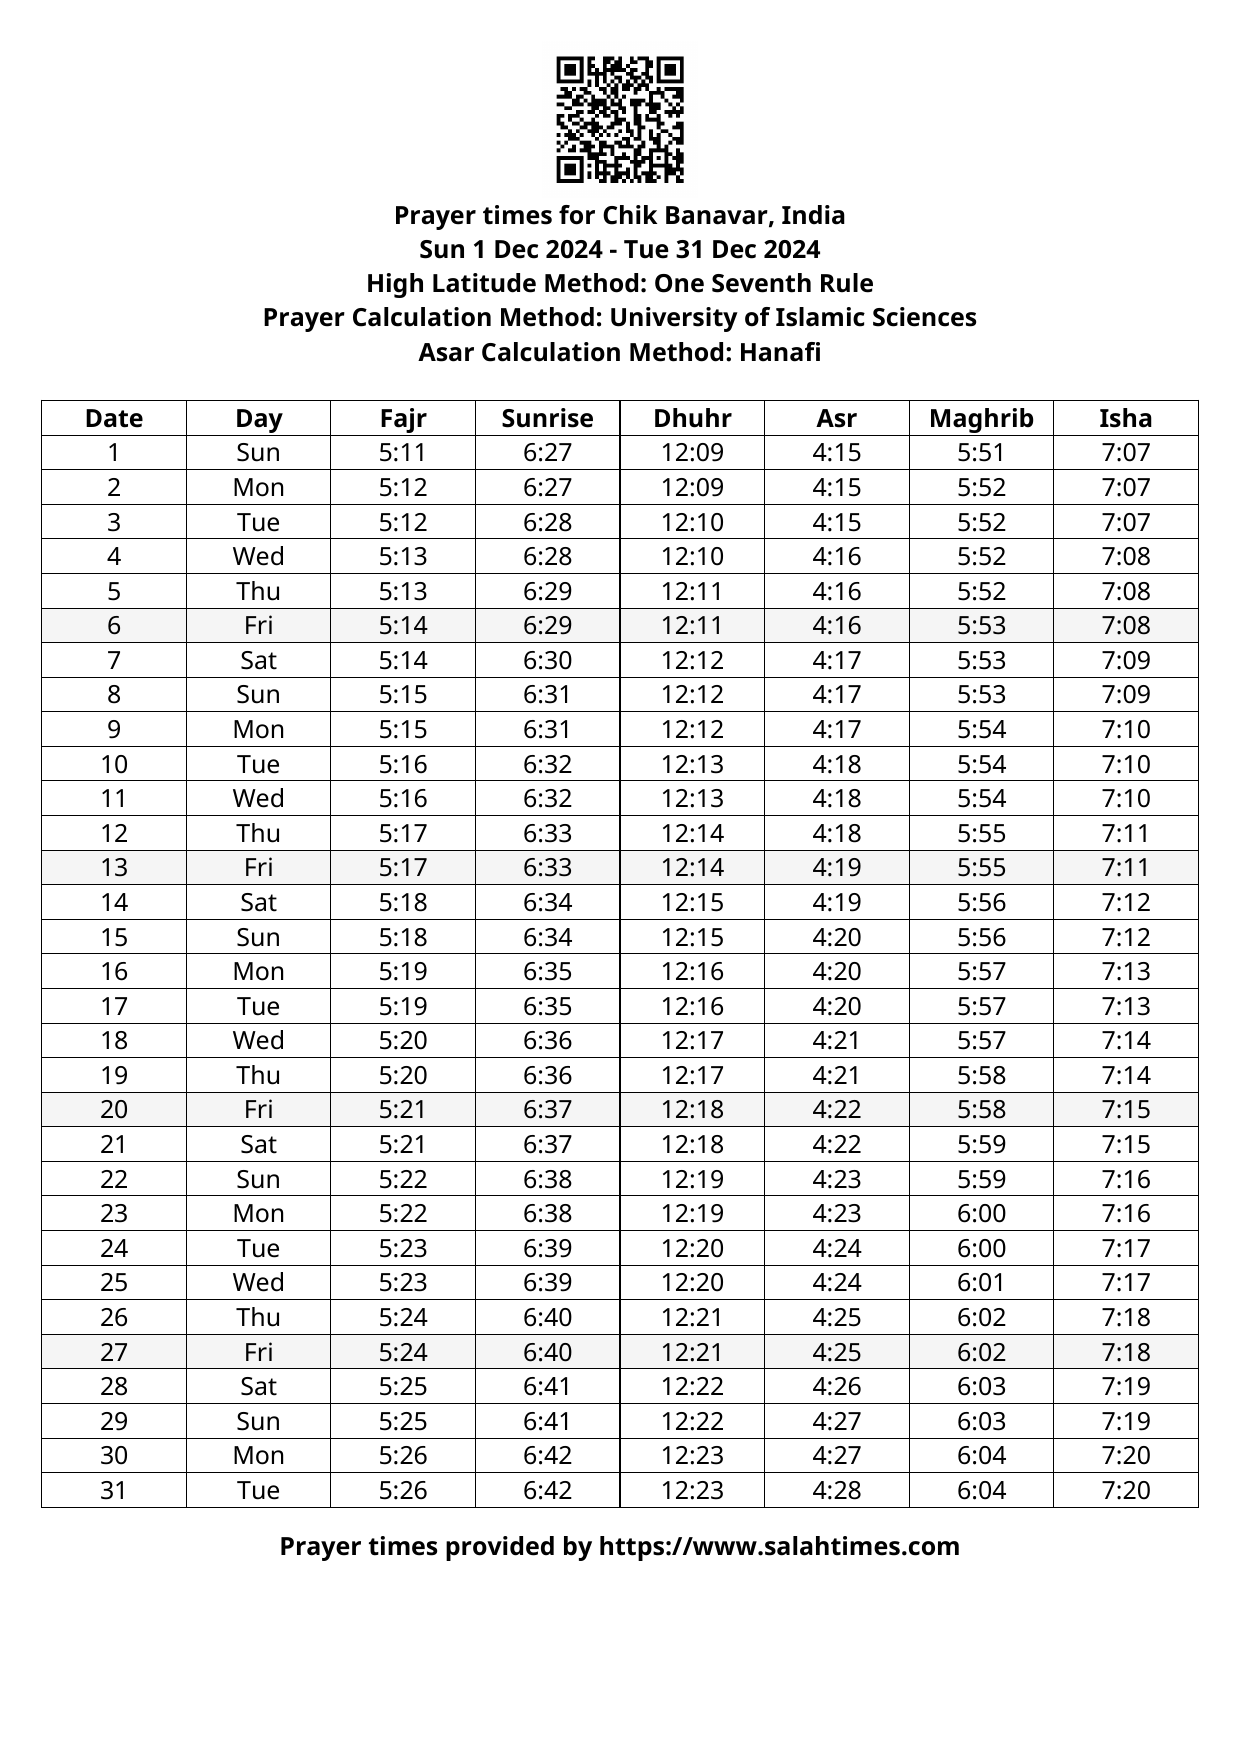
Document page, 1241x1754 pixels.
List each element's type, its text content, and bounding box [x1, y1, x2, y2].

table_cell 6:35 [476, 954, 619, 988]
table_header Asr [765, 401, 909, 434]
table_cell 7:18 [1054, 1300, 1198, 1334]
table_cell 12:09 [621, 436, 764, 469]
table_cell 4:22 [765, 1127, 909, 1161]
table_cell 5:21 [331, 1127, 475, 1161]
table_cell 5:24 [331, 1335, 475, 1368]
table_cell 12:18 [621, 1127, 764, 1161]
table_cell 6:00 [910, 1196, 1053, 1230]
table_cell 5:21 [331, 1093, 475, 1126]
table_cell 12:10 [621, 505, 764, 538]
table_cell 12:18 [621, 1093, 764, 1126]
table_cell 5:12 [331, 505, 475, 538]
table_cell 5:25 [331, 1369, 475, 1403]
table_cell 6:02 [910, 1300, 1053, 1334]
table_cell Mon [187, 954, 330, 988]
table_cell 5:17 [331, 851, 475, 884]
table_cell 11 [42, 781, 186, 815]
table_cell Sat [187, 1127, 330, 1161]
table_cell 31 [42, 1473, 186, 1507]
table_cell 5:22 [331, 1196, 475, 1230]
table_cell 7:07 [1054, 436, 1198, 469]
table_cell 12:19 [621, 1162, 764, 1195]
table_cell 6:29 [476, 574, 619, 607]
table_cell Tue [187, 1231, 330, 1264]
table_cell 5:53 [910, 609, 1053, 642]
table_cell 4:16 [765, 574, 909, 607]
table_cell 14 [42, 885, 186, 919]
table_cell 4:27 [765, 1404, 909, 1437]
table_cell Sun [187, 1404, 330, 1437]
table_cell 13 [42, 851, 186, 884]
table_cell 12:14 [621, 816, 764, 849]
table_cell 6:27 [476, 470, 619, 504]
table_header Fajr [331, 401, 475, 434]
table_cell 5:53 [910, 643, 1053, 677]
table_cell 7:14 [1054, 1024, 1198, 1057]
table_cell Wed [187, 1266, 330, 1299]
table_cell 5:58 [910, 1093, 1053, 1126]
table_cell 4:23 [765, 1162, 909, 1195]
table_cell 3 [42, 505, 186, 538]
table_cell 6:34 [476, 920, 619, 953]
table_cell 12:15 [621, 920, 764, 953]
table_cell Mon [187, 712, 330, 746]
table_cell 7:09 [1054, 678, 1198, 711]
table_cell 5:15 [331, 712, 475, 746]
table_cell 30 [42, 1439, 186, 1472]
table_cell 6:04 [910, 1439, 1053, 1472]
table_cell 28 [42, 1369, 186, 1403]
table_cell 4:20 [765, 920, 909, 953]
table_cell 7:14 [1054, 1058, 1198, 1092]
text High Latitude Method: One Seventh Rule [42, 266, 1198, 300]
table_cell 25 [42, 1266, 186, 1299]
table_cell 4:25 [765, 1300, 909, 1334]
text Prayer times for Chik Banavar, India [42, 198, 1198, 232]
table_cell Tue [187, 989, 330, 1022]
table_cell 5:57 [910, 954, 1053, 988]
table_cell 6:02 [910, 1335, 1053, 1368]
table_cell 7:18 [1054, 1335, 1198, 1368]
table_cell 6:40 [476, 1300, 619, 1334]
table_cell 5:12 [331, 470, 475, 504]
table_cell 4:16 [765, 609, 909, 642]
table_cell 5 [42, 574, 186, 607]
table_cell 12:21 [621, 1300, 764, 1334]
table_cell 23 [42, 1196, 186, 1230]
table_cell 5:17 [331, 816, 475, 849]
table_cell 12:13 [621, 747, 764, 780]
table_cell 6:03 [910, 1369, 1053, 1403]
table_cell 6 [42, 609, 186, 642]
table_cell 6:03 [910, 1404, 1053, 1437]
table_cell 4:18 [765, 781, 909, 815]
table_cell 4:17 [765, 678, 909, 711]
table_cell 4:18 [765, 816, 909, 849]
table_cell 6:32 [476, 781, 619, 815]
table_cell 6:01 [910, 1266, 1053, 1299]
table_cell 7 [42, 643, 186, 677]
table_cell Sat [187, 643, 330, 677]
table_cell 4:15 [765, 436, 909, 469]
table_cell 12:12 [621, 678, 764, 711]
table_cell 4 [42, 539, 186, 573]
table_cell 5:16 [331, 747, 475, 780]
table_cell 7:11 [1054, 851, 1198, 884]
table_cell 5:23 [331, 1231, 475, 1264]
table_cell 5:52 [910, 574, 1053, 607]
table_cell 6:30 [476, 643, 619, 677]
table_cell 12:17 [621, 1058, 764, 1092]
table_cell 5:54 [910, 712, 1053, 746]
table_cell 6:32 [476, 747, 619, 780]
table_cell 5:56 [910, 885, 1053, 919]
table_cell Mon [187, 470, 330, 504]
table_cell Sun [187, 920, 330, 953]
table_cell 7:15 [1054, 1127, 1198, 1161]
table_cell 7:20 [1054, 1473, 1198, 1507]
table_cell 6:27 [476, 436, 619, 469]
table_cell Thu [187, 1058, 330, 1092]
table_header Sunrise [476, 401, 619, 434]
table_cell 6:28 [476, 505, 619, 538]
table_cell 15 [42, 920, 186, 953]
table_cell 4:20 [765, 954, 909, 988]
table_cell 4:18 [765, 747, 909, 780]
table_cell 4:28 [765, 1473, 909, 1507]
table_cell 10 [42, 747, 186, 780]
table_cell 6:37 [476, 1127, 619, 1161]
table_cell 6:38 [476, 1196, 619, 1230]
table_cell 5:26 [331, 1473, 475, 1507]
table_cell Sat [187, 1369, 330, 1403]
table_cell 5:11 [331, 436, 475, 469]
table_cell 6:42 [476, 1439, 619, 1472]
table_cell 7:07 [1054, 505, 1198, 538]
table_cell 5:13 [331, 539, 475, 573]
table_cell Wed [187, 1024, 330, 1057]
table_cell 5:13 [331, 574, 475, 607]
table_cell 7:13 [1054, 989, 1198, 1022]
table_cell 12:23 [621, 1473, 764, 1507]
table_cell 7:16 [1054, 1162, 1198, 1195]
table_cell 5:56 [910, 920, 1053, 953]
table_cell 7:08 [1054, 609, 1198, 642]
table_cell Fri [187, 609, 330, 642]
table_header Dhuhr [621, 401, 764, 434]
table_cell 6:33 [476, 816, 619, 849]
table_cell 29 [42, 1404, 186, 1437]
table_cell 6:00 [910, 1231, 1053, 1264]
table_cell 7:07 [1054, 470, 1198, 504]
table_cell 5:55 [910, 816, 1053, 849]
table_cell 7:10 [1054, 747, 1198, 780]
table_cell 5:22 [331, 1162, 475, 1195]
table_cell 7:12 [1054, 885, 1198, 919]
table_cell 4:15 [765, 505, 909, 538]
table_cell 6:34 [476, 885, 619, 919]
table_cell 4:22 [765, 1093, 909, 1126]
table_cell 7:20 [1054, 1439, 1198, 1472]
table_cell 5:20 [331, 1058, 475, 1092]
table_cell 7:19 [1054, 1404, 1198, 1437]
table_header Maghrib [910, 401, 1053, 434]
table_cell 6:36 [476, 1058, 619, 1092]
table_cell 12:11 [621, 609, 764, 642]
table_cell Wed [187, 781, 330, 815]
table_cell 12:20 [621, 1231, 764, 1264]
table_cell Sun [187, 436, 330, 469]
table_cell 5:55 [910, 851, 1053, 884]
table_cell 5:58 [910, 1058, 1053, 1092]
table_cell 12:19 [621, 1196, 764, 1230]
table_cell 5:59 [910, 1162, 1053, 1195]
table_cell 12:21 [621, 1335, 764, 1368]
table_cell 5:14 [331, 643, 475, 677]
table_cell Mon [187, 1196, 330, 1230]
table_cell Sun [187, 678, 330, 711]
table_cell 6:29 [476, 609, 619, 642]
table_cell 7:08 [1054, 574, 1198, 607]
table_cell 12:17 [621, 1024, 764, 1057]
table_cell 7:10 [1054, 781, 1198, 815]
table_cell Thu [187, 1300, 330, 1334]
table_header Day [187, 401, 330, 434]
table_cell 4:17 [765, 643, 909, 677]
table_cell 4:19 [765, 851, 909, 884]
table_cell 4:25 [765, 1335, 909, 1368]
table_cell 5:26 [331, 1439, 475, 1472]
table_cell Tue [187, 747, 330, 780]
table_cell 5:19 [331, 954, 475, 988]
table_cell 5:20 [331, 1024, 475, 1057]
table_cell 7:09 [1054, 643, 1198, 677]
table_cell 8 [42, 678, 186, 711]
table_cell 4:27 [765, 1439, 909, 1472]
table_cell Wed [187, 539, 330, 573]
table_cell 5:16 [331, 781, 475, 815]
text Prayer times provided by https://www.salahtimes.com [42, 1528, 1198, 1563]
table_cell Thu [187, 816, 330, 849]
table_cell 6:36 [476, 1024, 619, 1057]
table_cell 12:11 [621, 574, 764, 607]
table_cell 4:26 [765, 1369, 909, 1403]
table_cell Thu [187, 574, 330, 607]
table_cell 6:39 [476, 1266, 619, 1299]
table_cell 7:19 [1054, 1369, 1198, 1403]
table_cell 26 [42, 1300, 186, 1334]
table_cell 4:24 [765, 1266, 909, 1299]
table_cell 22 [42, 1162, 186, 1195]
table_cell 1 [42, 436, 186, 469]
table_cell 4:24 [765, 1231, 909, 1264]
table_cell 4:20 [765, 989, 909, 1022]
table_cell 7:11 [1054, 816, 1198, 849]
table_cell 5:57 [910, 1024, 1053, 1057]
table_header Date [42, 401, 186, 434]
table_cell 19 [42, 1058, 186, 1092]
table_cell 6:39 [476, 1231, 619, 1264]
table_cell 12:22 [621, 1369, 764, 1403]
table_cell 6:31 [476, 678, 619, 711]
table_header Isha [1054, 401, 1198, 434]
table_cell Tue [187, 1473, 330, 1507]
table_cell 12:13 [621, 781, 764, 815]
table_cell 7:13 [1054, 954, 1198, 988]
table_cell 5:19 [331, 989, 475, 1022]
table_cell 5:25 [331, 1404, 475, 1437]
table_cell 9 [42, 712, 186, 746]
table_cell 6:41 [476, 1369, 619, 1403]
table_cell Mon [187, 1439, 330, 1472]
table_cell 12:22 [621, 1404, 764, 1437]
table_cell 5:18 [331, 885, 475, 919]
text Asar Calculation Method: Hanafi [42, 334, 1198, 368]
table_cell 12:16 [621, 954, 764, 988]
table_cell 5:23 [331, 1266, 475, 1299]
table_cell 12:15 [621, 885, 764, 919]
table_cell 4:19 [765, 885, 909, 919]
table_cell 4:16 [765, 539, 909, 573]
table_cell 5:54 [910, 747, 1053, 780]
table_cell 5:15 [331, 678, 475, 711]
table_cell Fri [187, 1093, 330, 1126]
table_cell 16 [42, 954, 186, 988]
table_cell Sat [187, 885, 330, 919]
table_cell 7:15 [1054, 1093, 1198, 1126]
table_cell 4:23 [765, 1196, 909, 1230]
table_cell 7:12 [1054, 920, 1198, 953]
table_cell 6:31 [476, 712, 619, 746]
table_cell 6:42 [476, 1473, 619, 1507]
table_cell 4:21 [765, 1024, 909, 1057]
text Sun 1 Dec 2024 - Tue 31 Dec 2024 [42, 232, 1198, 266]
table_cell 20 [42, 1093, 186, 1126]
table_cell 12 [42, 816, 186, 849]
table_cell Fri [187, 851, 330, 884]
table_cell 12:16 [621, 989, 764, 1022]
table_cell 24 [42, 1231, 186, 1264]
table_cell 6:40 [476, 1335, 619, 1368]
table_cell 5:14 [331, 609, 475, 642]
table_cell 4:17 [765, 712, 909, 746]
table_cell Fri [187, 1335, 330, 1368]
table_cell 5:52 [910, 505, 1053, 538]
table_cell 12:14 [621, 851, 764, 884]
table_cell 7:17 [1054, 1231, 1198, 1264]
table_cell 5:59 [910, 1127, 1053, 1161]
table_cell 6:33 [476, 851, 619, 884]
table_cell 6:41 [476, 1404, 619, 1437]
table_cell 2 [42, 470, 186, 504]
table_cell 12:20 [621, 1266, 764, 1299]
table_cell 6:37 [476, 1093, 619, 1126]
table_cell Sun [187, 1162, 330, 1195]
picture [542, 41, 699, 198]
table_cell 7:16 [1054, 1196, 1198, 1230]
table_cell 5:18 [331, 920, 475, 953]
table_cell 7:08 [1054, 539, 1198, 573]
table_cell 27 [42, 1335, 186, 1368]
table_cell 12:10 [621, 539, 764, 573]
text Prayer Calculation Method: University of Islamic Sciences [42, 300, 1198, 334]
table_cell 6:38 [476, 1162, 619, 1195]
table_cell 12:12 [621, 712, 764, 746]
table_cell 6:35 [476, 989, 619, 1022]
table_cell 4:15 [765, 470, 909, 504]
table_cell 17 [42, 989, 186, 1022]
table_cell 4:21 [765, 1058, 909, 1092]
table_cell 5:53 [910, 678, 1053, 711]
table_cell 6:04 [910, 1473, 1053, 1507]
table_cell 5:52 [910, 470, 1053, 504]
table_cell 7:10 [1054, 712, 1198, 746]
table_cell 6:28 [476, 539, 619, 573]
table_cell 12:12 [621, 643, 764, 677]
table_cell 12:09 [621, 470, 764, 504]
table_cell 7:17 [1054, 1266, 1198, 1299]
table_cell 5:24 [331, 1300, 475, 1334]
table_cell 18 [42, 1024, 186, 1057]
table_cell 5:51 [910, 436, 1053, 469]
table_cell 5:57 [910, 989, 1053, 1022]
table_cell 5:52 [910, 539, 1053, 573]
table_cell Tue [187, 505, 330, 538]
table_cell 5:54 [910, 781, 1053, 815]
table_cell 12:23 [621, 1439, 764, 1472]
table_cell 21 [42, 1127, 186, 1161]
